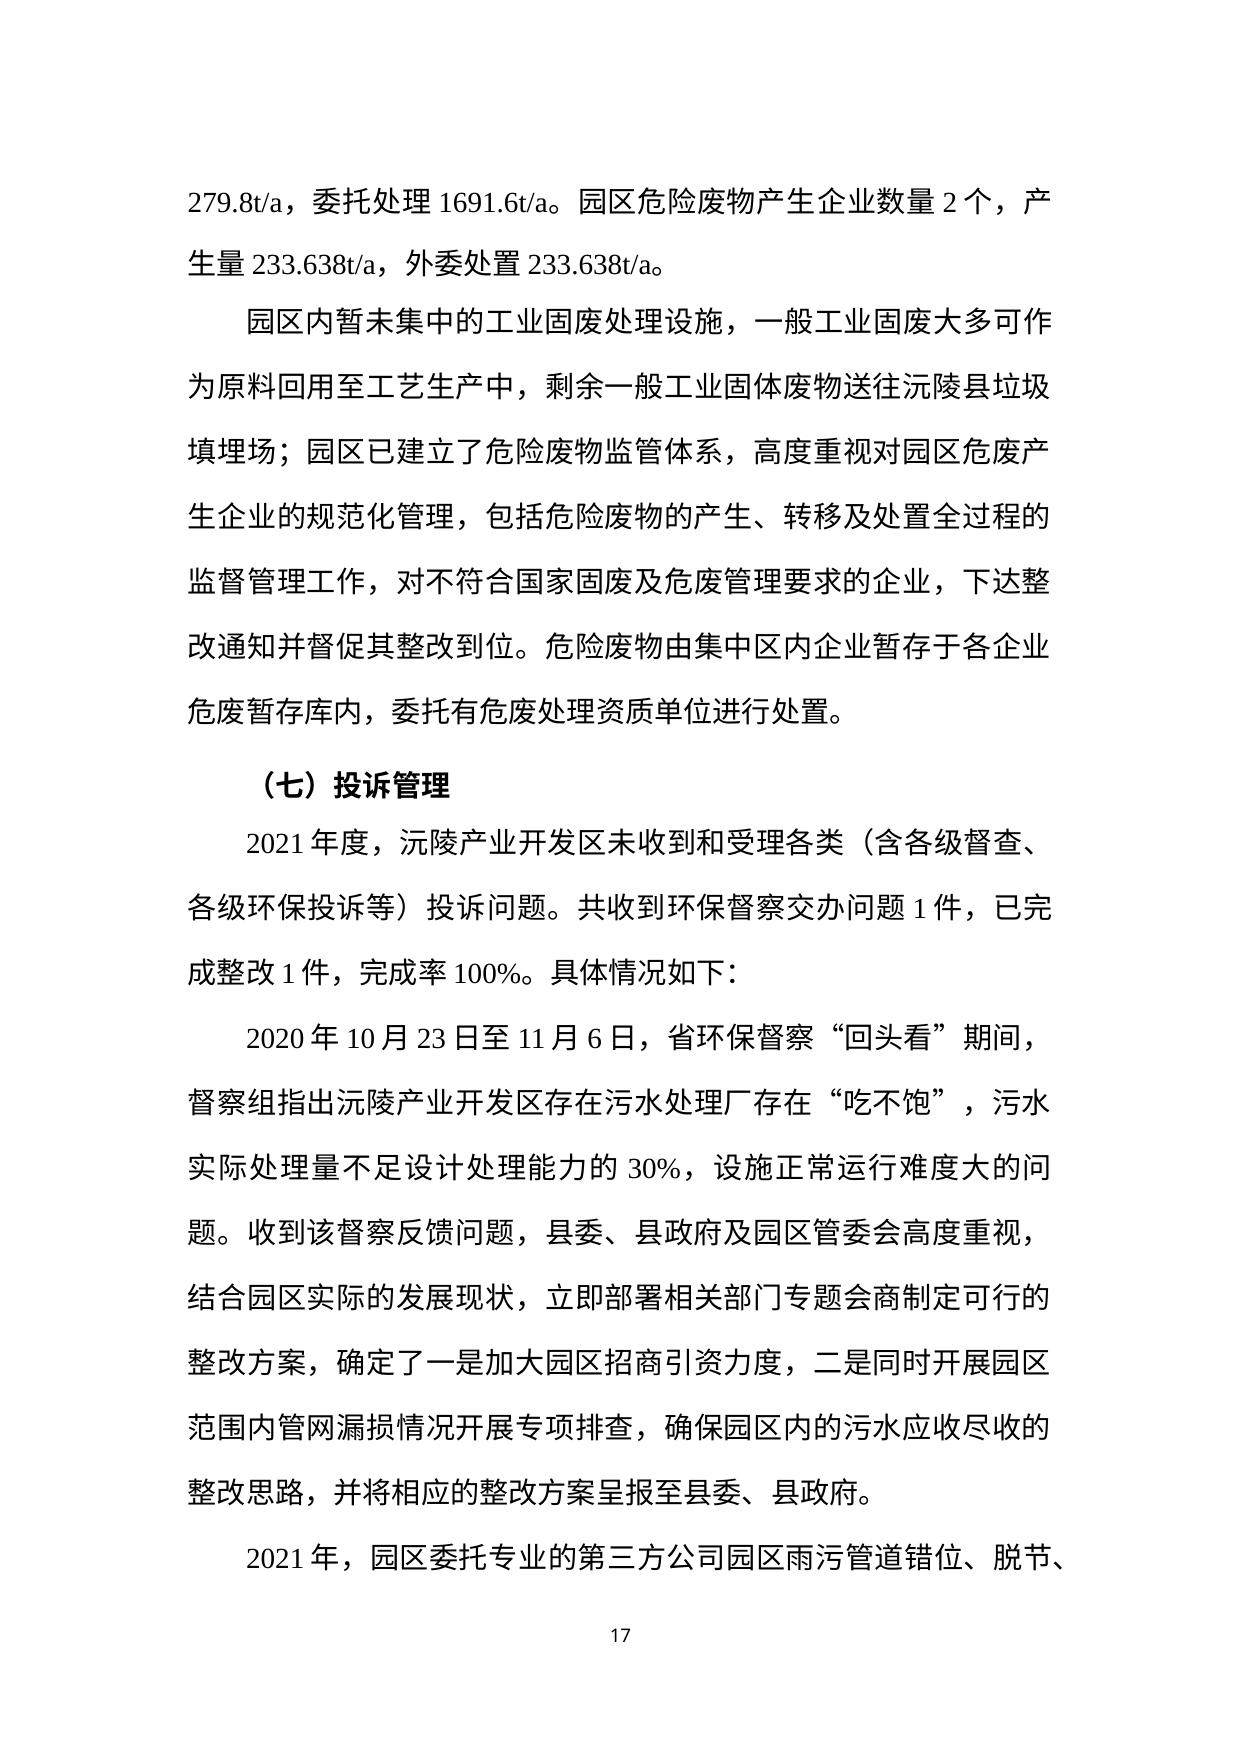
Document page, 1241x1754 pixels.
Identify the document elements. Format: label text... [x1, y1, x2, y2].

text 2020年10月23日至11月6日，省环保督察“回头看”期间，督察组指出沅陵产业开发区存在污水处理厂存在“吃不饱”，污水实际处理量不足设计处理能力的30%，设施正常运行难度大的问题。收到该督察反馈问题，县委、县政府及园区管委会高度重视，结合园区实际的发展现状，立即部署相关部门专题会商制定可行的整改方案，确定了一是加大园区招商引资力度，二是同时开展园区范围内管网漏损情况开展专项排查，确保园区内的污水应收尽收的整改思路，并将相应的整改方案呈报至县委、县政府。 [187, 1004, 1053, 1524]
text （七）投诉管理 [187, 746, 1053, 809]
text 园区内暂未集中的工业固废处理设施，一般工业固废大多可作为原料回用至工艺生产中，剩余一般工业固体废物送往沅陵县垃圾填埋场；园区已建立了危险废物监管体系，高度重视对园区危废产生企业的规范化管理，包括危险废物的产生、转移及处置全过程的监督管理工作，对不符合国家固废及危废管理要求的企业，下达整改通知并督促其整改到位。危险废物由集中区内企业暂存于各企业危废暂存库内，委托有危废处理资质单位进行处置。 [187, 287, 1053, 742]
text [187, 1524, 1053, 1589]
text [187, 162, 1053, 287]
text 2021年度，沅陵产业开发区未收到和受理各类（含各级督查、各级环保投诉等）投诉问题。共收到环保督察交办问题1件，已完成整改1件，完成率100%。具体情况如下： [187, 809, 1053, 1004]
